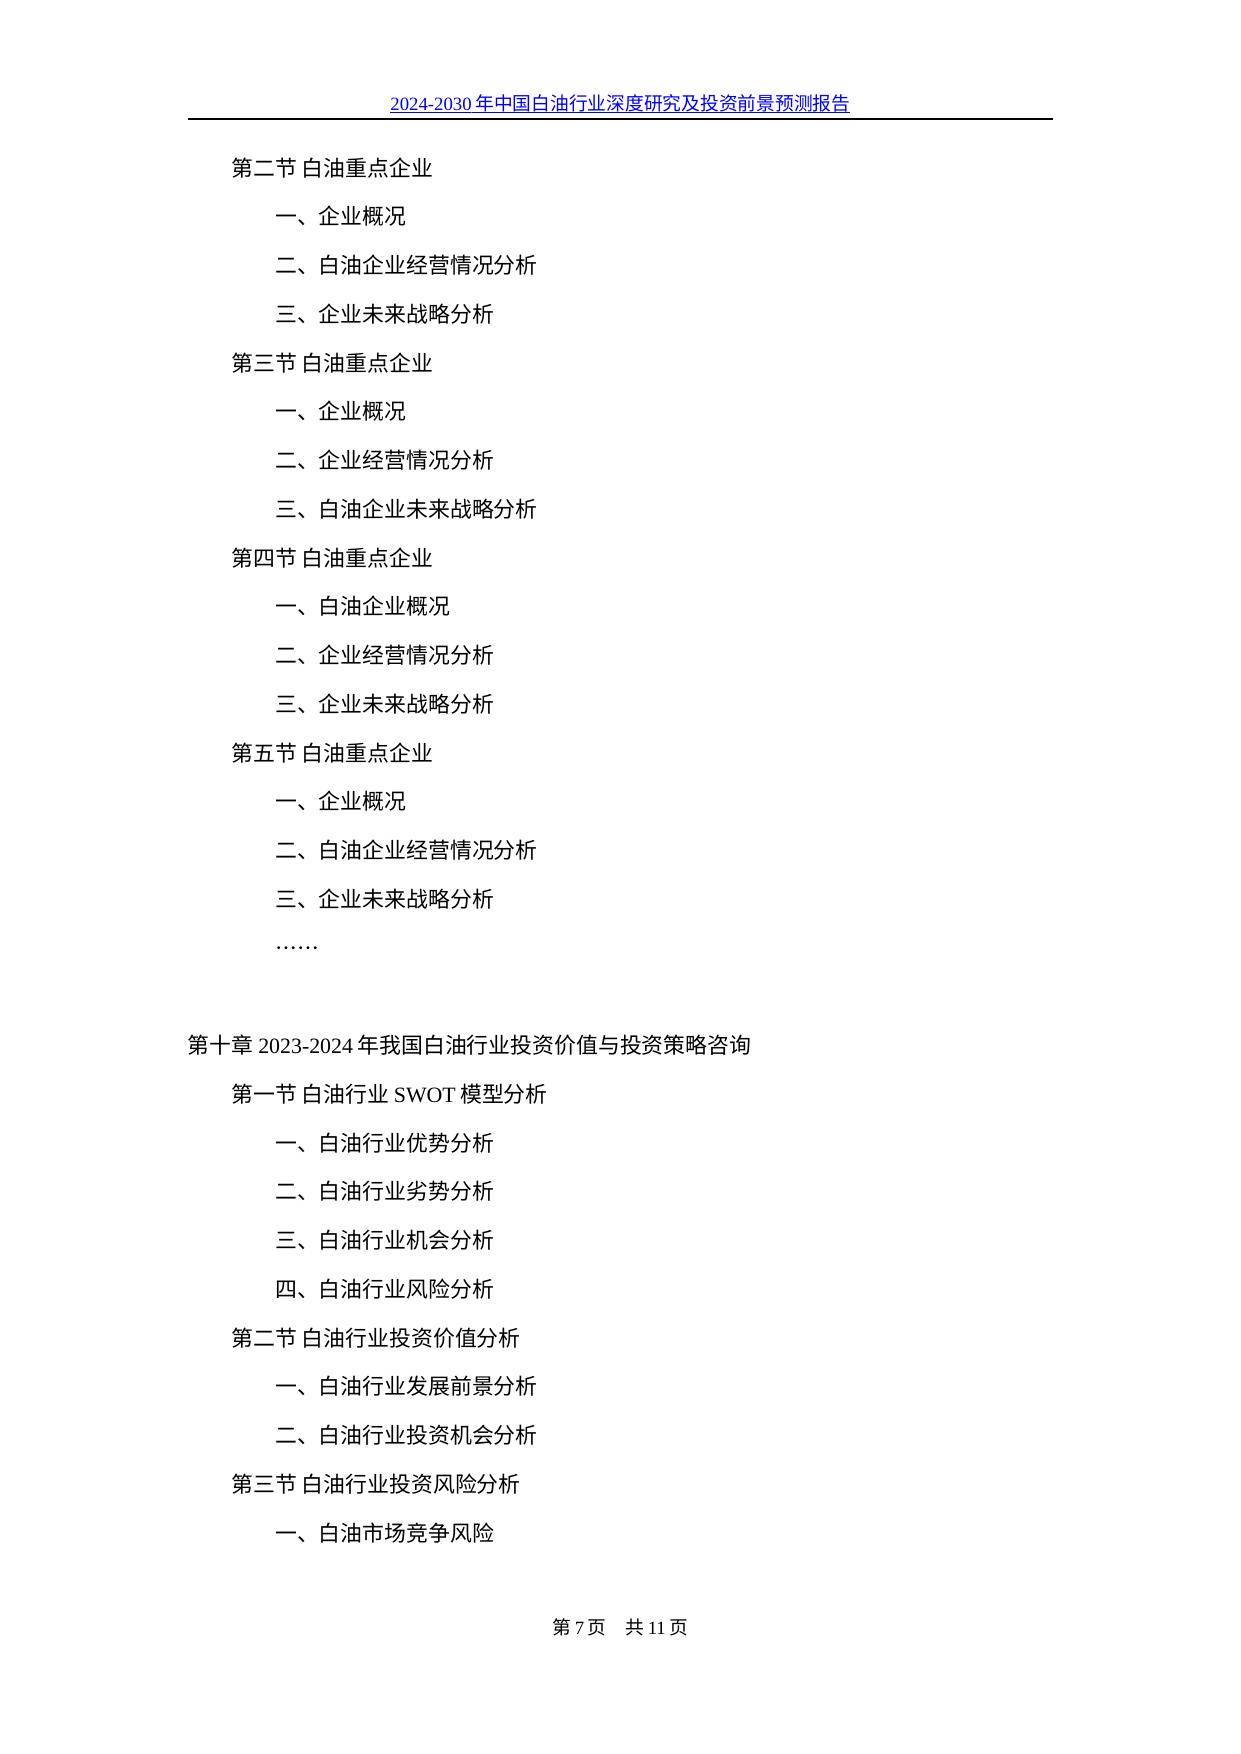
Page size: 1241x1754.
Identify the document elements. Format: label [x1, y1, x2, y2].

text [187, 150, 1053, 1548]
